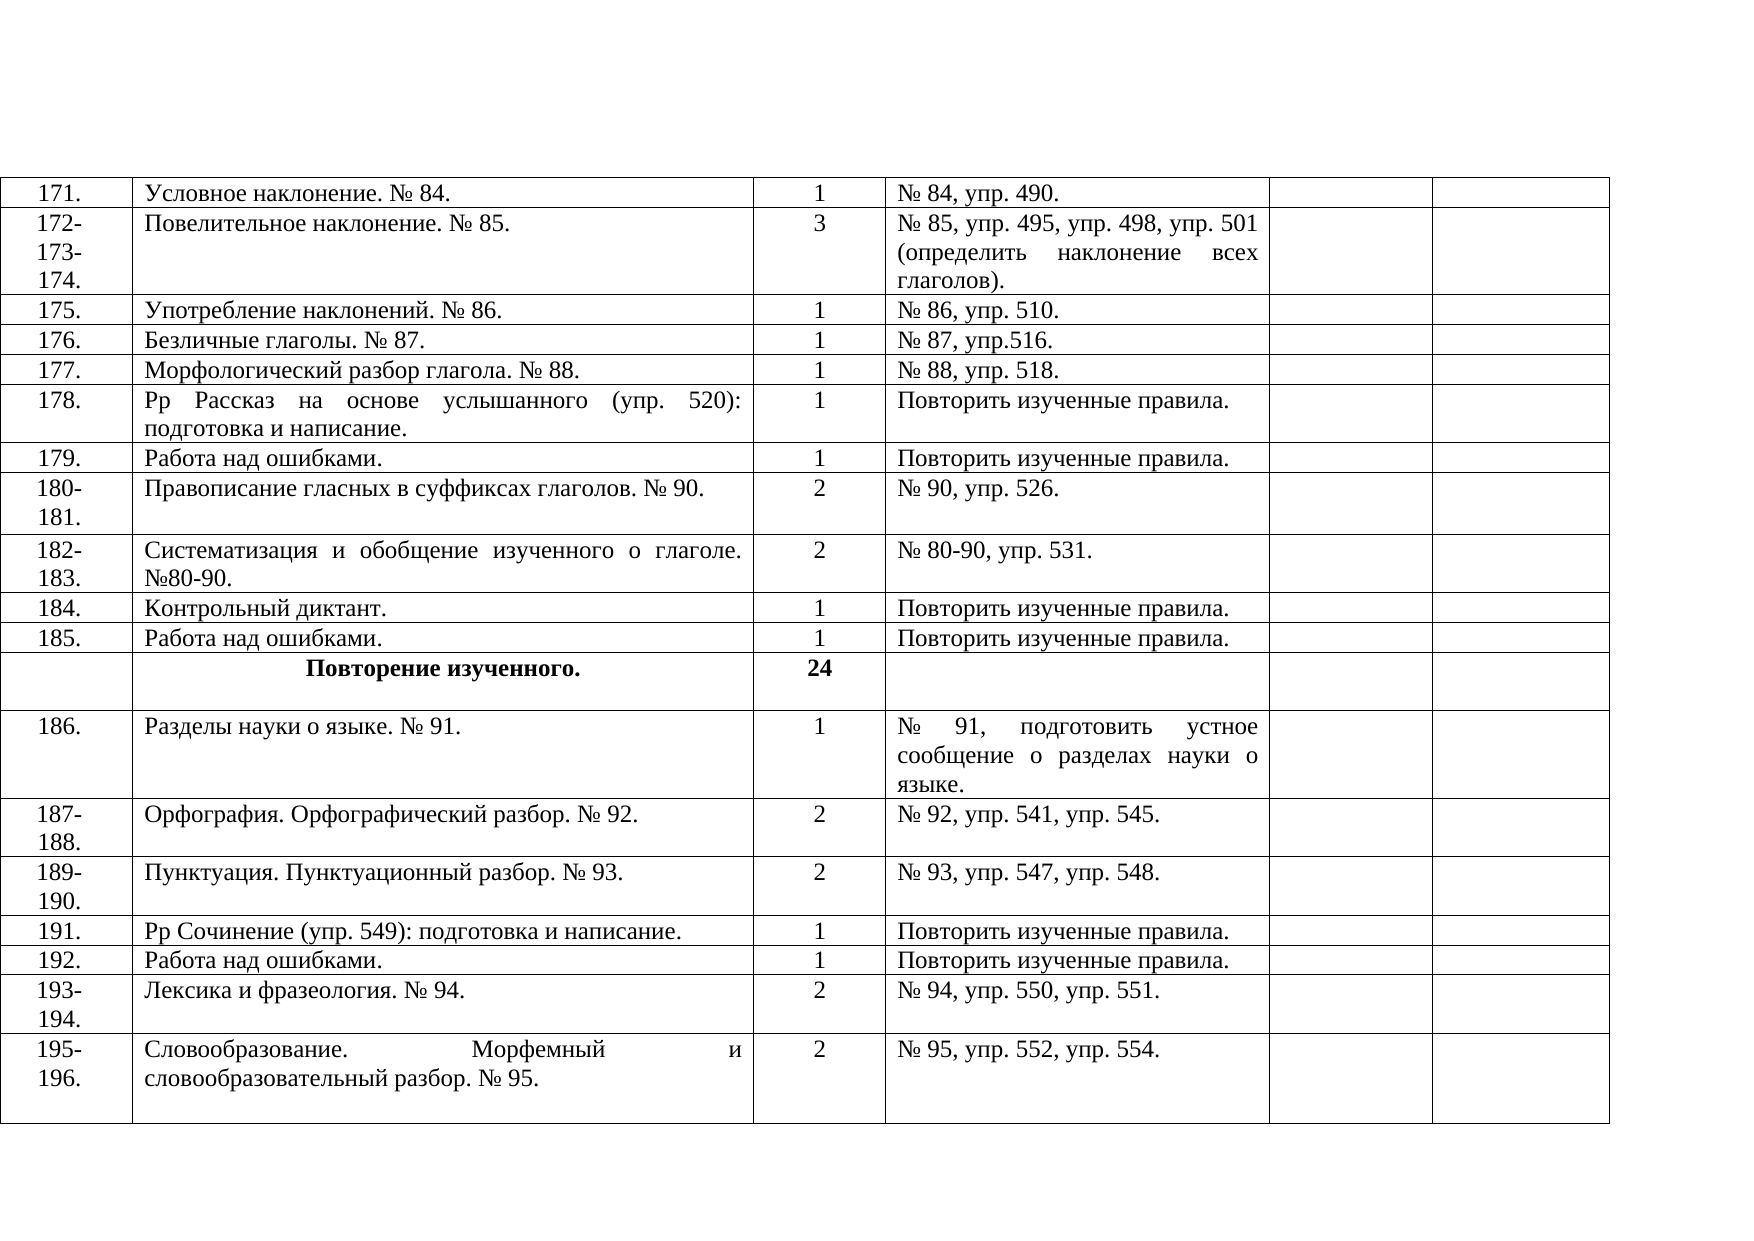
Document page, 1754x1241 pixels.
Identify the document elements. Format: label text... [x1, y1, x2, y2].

table_cell 1 [754, 355, 885, 384]
table_cell 1 [754, 946, 885, 974]
table_cell Разделы науки о языке. № 91. [133, 711, 753, 798]
table_cell 1 [754, 623, 885, 652]
table_cell Употребление наклонений. № 86. [133, 295, 753, 324]
table_cell Работа над ошибками. [133, 443, 753, 472]
table_cell [1433, 946, 1609, 974]
table_cell Повторить изученные правила. [886, 385, 1269, 442]
table_cell Лексика и фразеология. № 94. [133, 975, 753, 1033]
table_cell Повелительное наклонение. № 85. [133, 208, 753, 294]
table_cell [1270, 325, 1432, 354]
table_cell 185. [1, 623, 132, 652]
table_cell [1433, 473, 1609, 534]
table_cell Морфологический разбор глагола. № 88. [133, 355, 753, 384]
table_cell [1270, 857, 1432, 915]
table_cell 2 [754, 799, 885, 856]
table_cell [1433, 1034, 1609, 1123]
table_cell [1270, 178, 1432, 207]
table_cell 184. [1, 593, 132, 622]
table_cell [1433, 535, 1609, 592]
table_cell 2 [754, 473, 885, 534]
table_cell [1270, 295, 1432, 324]
table_cell Рр Рассказ на основе услышанного (упр. 520): подготовка и написание. [133, 385, 753, 442]
table_cell № 94, упр. 550, упр. 551. [886, 975, 1269, 1033]
table_cell [1433, 623, 1609, 652]
table_cell 178. [1, 385, 132, 442]
table_cell Работа над ошибками. [133, 623, 753, 652]
table_cell [1270, 623, 1432, 652]
table_cell [1433, 916, 1609, 944]
table_cell № 92, упр. 541, упр. 545. [886, 799, 1269, 856]
table_cell 193- 194. [1, 975, 132, 1033]
table_cell 24 [754, 653, 885, 710]
table_cell 180- 181. [1, 473, 132, 534]
table_cell Орфография. Орфографический разбор. № 92. [133, 799, 753, 856]
table_cell № 87, упр.516. [886, 325, 1269, 354]
table_cell 2 [754, 857, 885, 915]
table_cell 182- 183. [1, 535, 132, 592]
table_cell 1 [754, 178, 885, 207]
table_cell 1 [754, 385, 885, 442]
table_cell Систематизация и обобщение изученного о глаголе. №80-90. [133, 535, 753, 592]
table_cell [1270, 443, 1432, 472]
table_cell Повторить изученные правила. [886, 946, 1269, 974]
table_cell [1270, 535, 1432, 592]
table_cell 176. [1, 325, 132, 354]
table_cell № 95, упр. 552, упр. 554. [886, 1034, 1269, 1123]
table_cell 179. [1, 443, 132, 472]
table_cell [1270, 355, 1432, 384]
table_cell 1 [754, 711, 885, 798]
table_cell [1433, 443, 1609, 472]
table_cell 1 [754, 593, 885, 622]
table_cell 1 [754, 325, 885, 354]
table_cell 187- 188. [1, 799, 132, 856]
table_cell 175. [1, 295, 132, 324]
table_cell [1270, 946, 1432, 974]
table_cell 2 [754, 1034, 885, 1123]
table_cell [1433, 385, 1609, 442]
table_cell [1433, 975, 1609, 1033]
table_cell 171. [1, 178, 132, 207]
table_cell 1 [754, 443, 885, 472]
table_cell Пунктуация. Пунктуационный разбор. № 93. [133, 857, 753, 915]
table_cell Словообразование. Морфемный и словообразовательный разбор. № 95. [133, 1034, 753, 1123]
table_cell 192. [1, 946, 132, 974]
table_cell [1270, 711, 1432, 798]
table_cell № 90, упр. 526. [886, 473, 1269, 534]
table_cell [1433, 857, 1609, 915]
table_cell № 84, упр. 490. [886, 178, 1269, 207]
table_cell [1433, 295, 1609, 324]
table_cell 3 [754, 208, 885, 294]
table_cell [1433, 178, 1609, 207]
table_cell [1270, 593, 1432, 622]
table_cell Контрольный диктант. [133, 593, 753, 622]
table_cell Повторить изученные правила. [886, 593, 1269, 622]
table_cell [1433, 208, 1609, 294]
table_cell Повторить изученные правила. [886, 623, 1269, 652]
table_cell 172- 173- 174. [1, 208, 132, 294]
table_cell [1270, 916, 1432, 944]
table_cell 186. [1, 711, 132, 798]
table_cell 191. [1, 916, 132, 944]
table_cell Рр Сочинение (упр. 549): подготовка и написание. [133, 916, 753, 944]
table_cell № 91, подготовить устное сообщение о разделах науки о языке. [886, 711, 1269, 798]
table_cell [1433, 799, 1609, 856]
table_cell [1270, 208, 1432, 294]
table_cell Повторить изученные правила. [886, 443, 1269, 472]
table_cell Безличные глаголы. № 87. [133, 325, 753, 354]
table_cell 177. [1, 355, 132, 384]
table_cell [1270, 385, 1432, 442]
table_cell [1433, 593, 1609, 622]
table_cell 2 [754, 535, 885, 592]
table_cell [1270, 653, 1432, 710]
table_cell [1433, 711, 1609, 798]
table_cell [1433, 355, 1609, 384]
table_cell 1 [754, 295, 885, 324]
table_cell № 93, упр. 547, упр. 548. [886, 857, 1269, 915]
table_cell Повторить изученные правила. [886, 916, 1269, 944]
table_cell Правописание гласных в суффиксах глаголов. № 90. [133, 473, 753, 534]
table_cell [1433, 325, 1609, 354]
table_cell Условное наклонение. № 84. [133, 178, 753, 207]
table_cell 195- 196. [1, 1034, 132, 1123]
table_cell [1433, 653, 1609, 710]
table_cell [1270, 1034, 1432, 1123]
table_cell № 85, упр. 495, упр. 498, упр. 501 (определить наклонение всех глаголов). [886, 208, 1269, 294]
table_cell 2 [754, 975, 885, 1033]
table_cell 1 [754, 916, 885, 944]
table_cell Работа над ошибками. [133, 946, 753, 974]
table_cell [1270, 975, 1432, 1033]
table_cell 189- 190. [1, 857, 132, 915]
table_cell № 80-90, упр. 531. [886, 535, 1269, 592]
table_cell [1270, 799, 1432, 856]
table_cell [1, 653, 132, 710]
table_cell [1270, 473, 1432, 534]
table_cell Повторение изученного. [133, 653, 753, 710]
table_cell № 88, упр. 518. [886, 355, 1269, 384]
table_cell [886, 653, 1269, 710]
table_cell № 86, упр. 510. [886, 295, 1269, 324]
